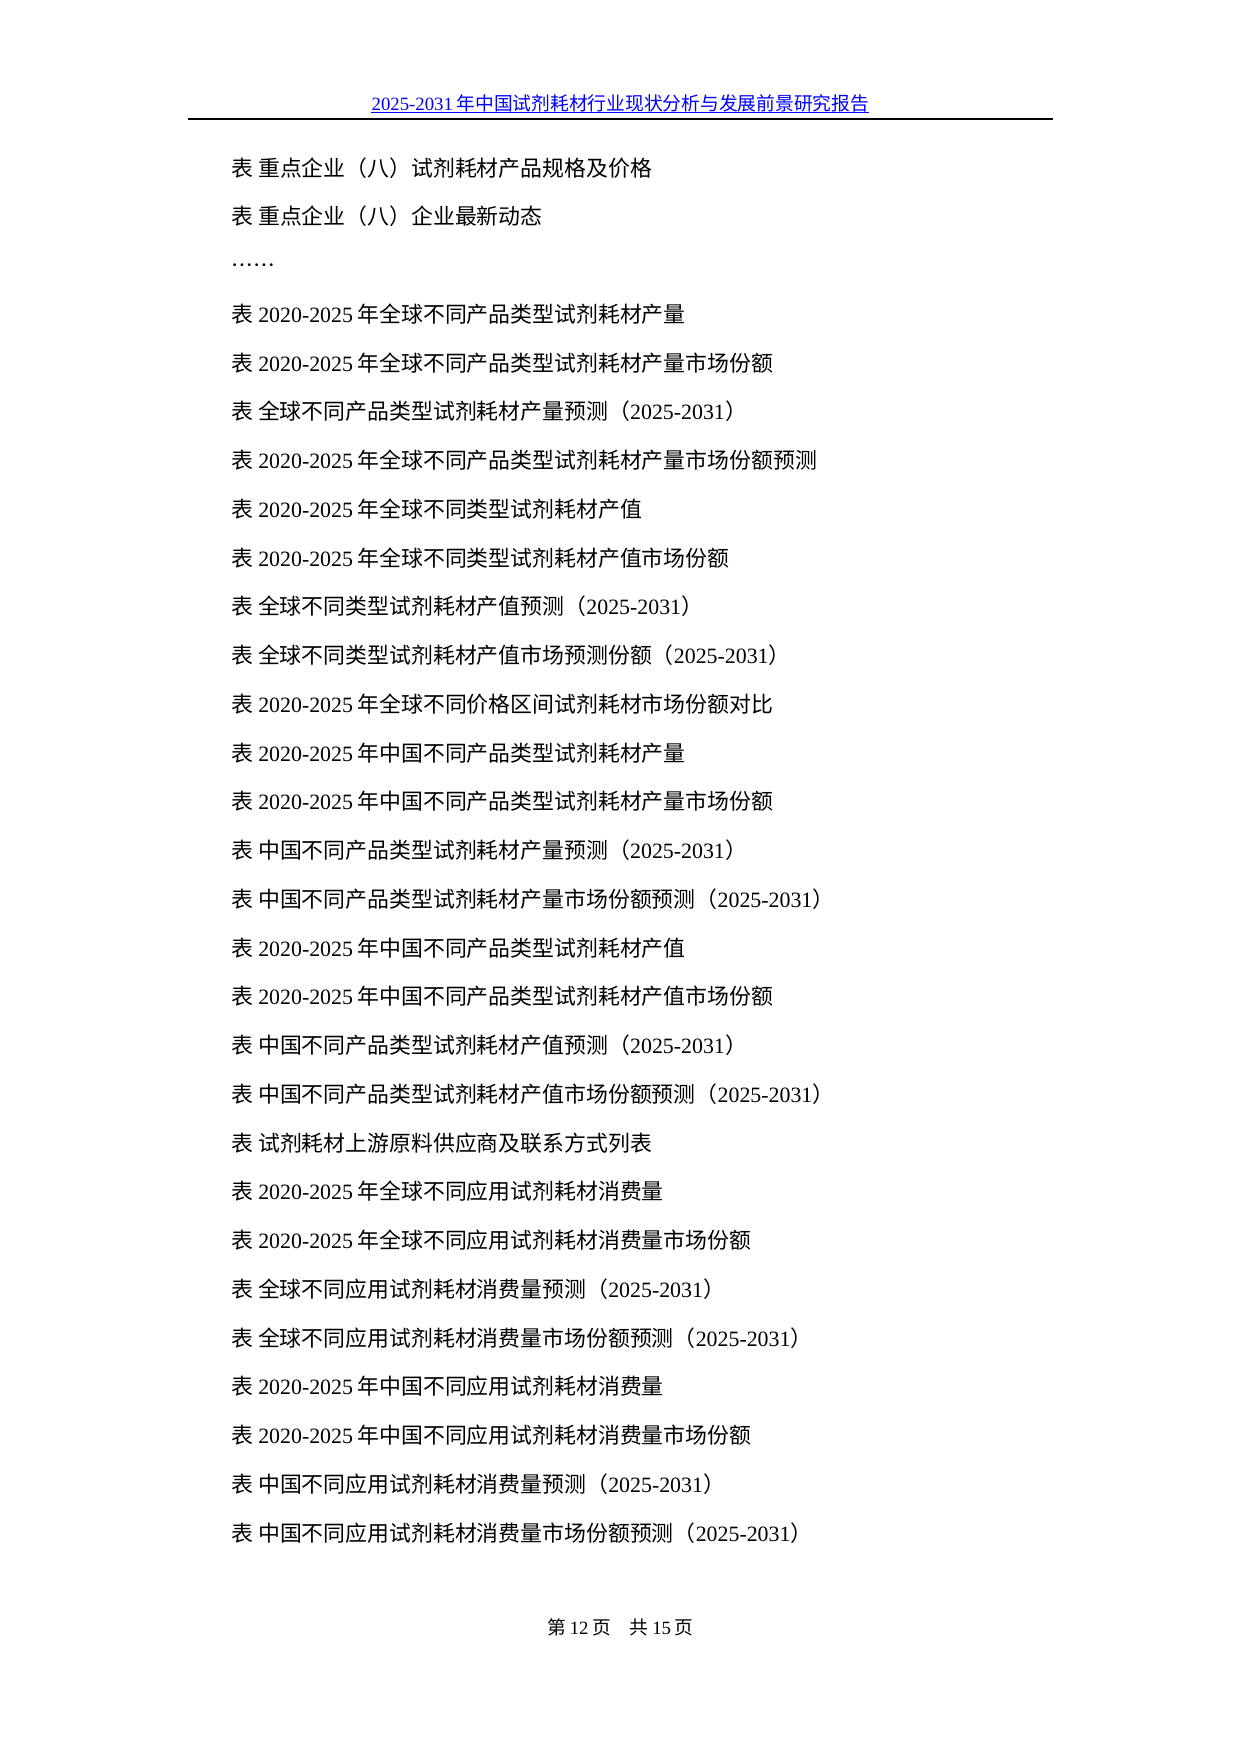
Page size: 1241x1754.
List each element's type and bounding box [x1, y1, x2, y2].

text [187, 150, 1053, 1548]
